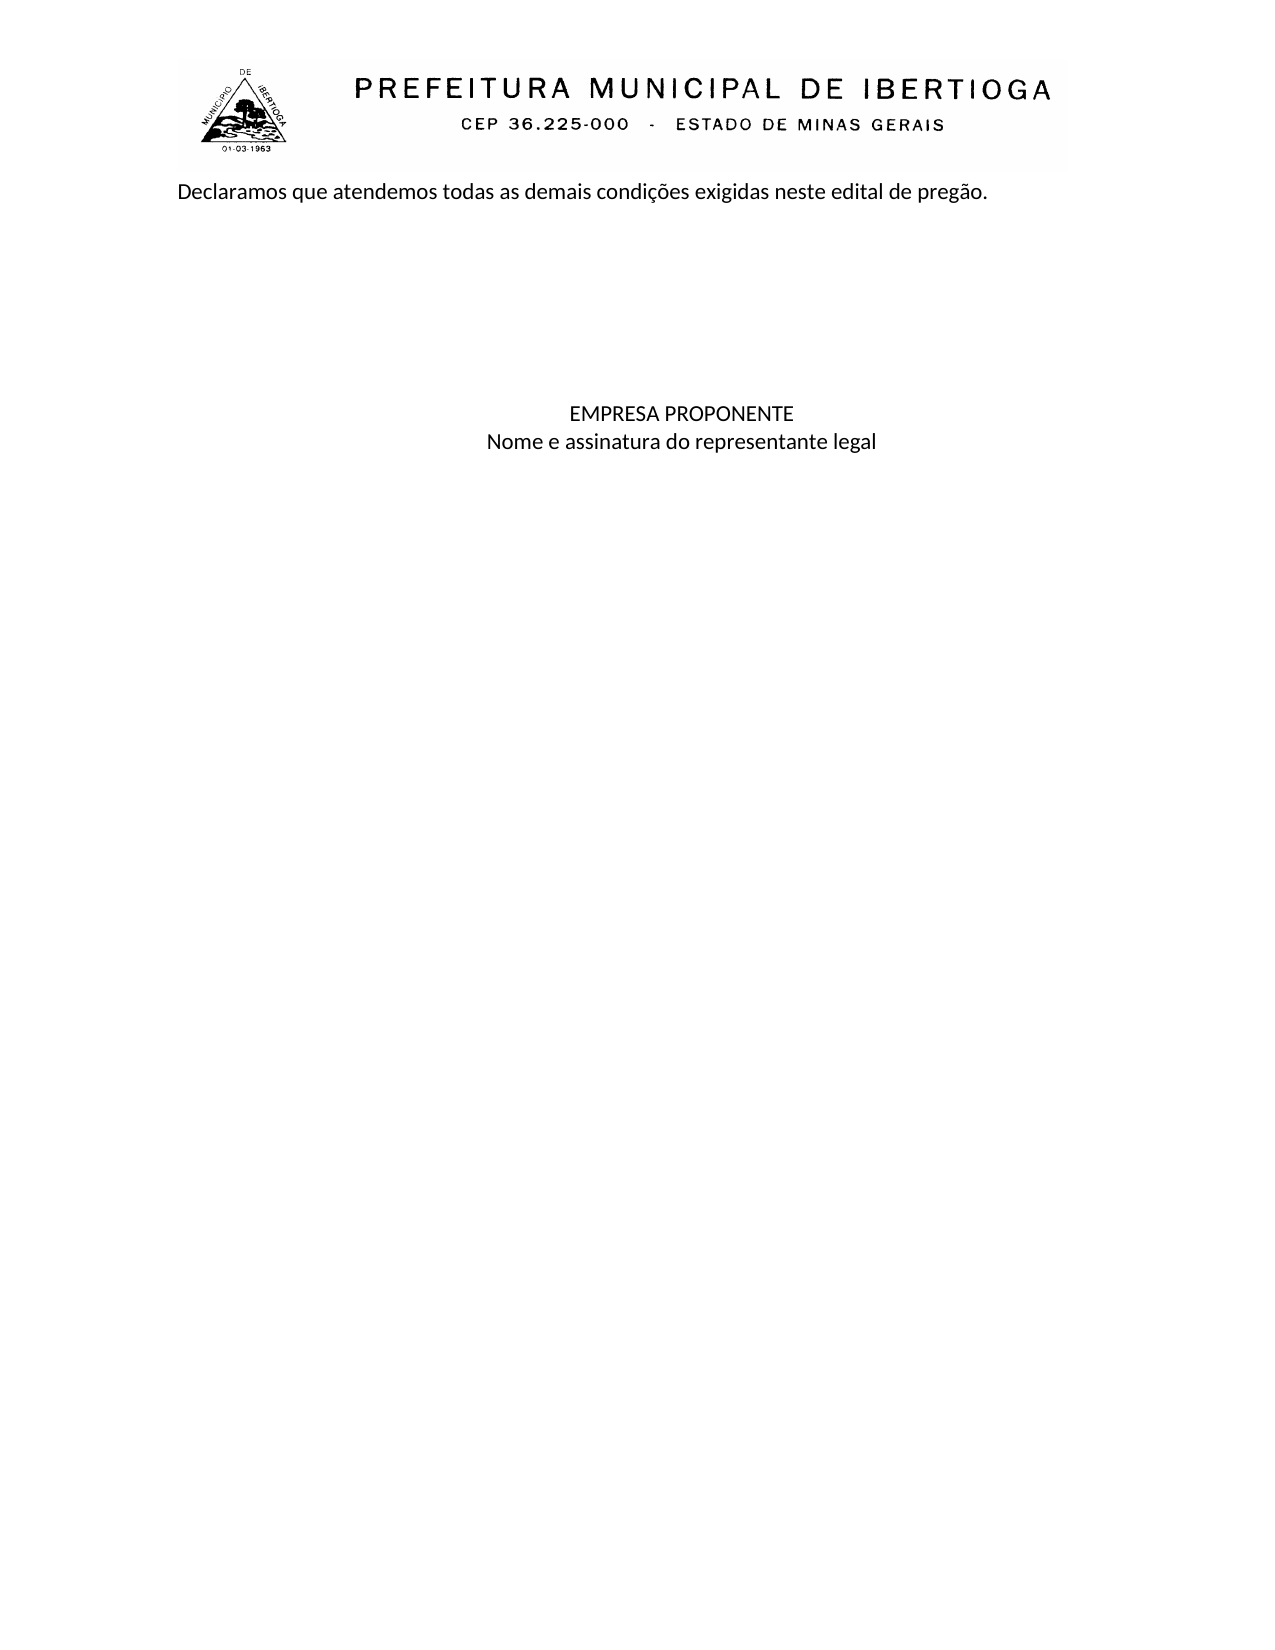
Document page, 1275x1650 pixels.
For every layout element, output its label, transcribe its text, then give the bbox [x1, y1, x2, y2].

text Nome e assinatura do representante legal [177, 427, 1186, 455]
picture [177, 59, 1068, 172]
text Declaramos que atendemos todas as demais condições exigidas neste edital de pregão. [177, 177, 1186, 205]
text EMPRESA PROPONENTE [177, 399, 1186, 427]
